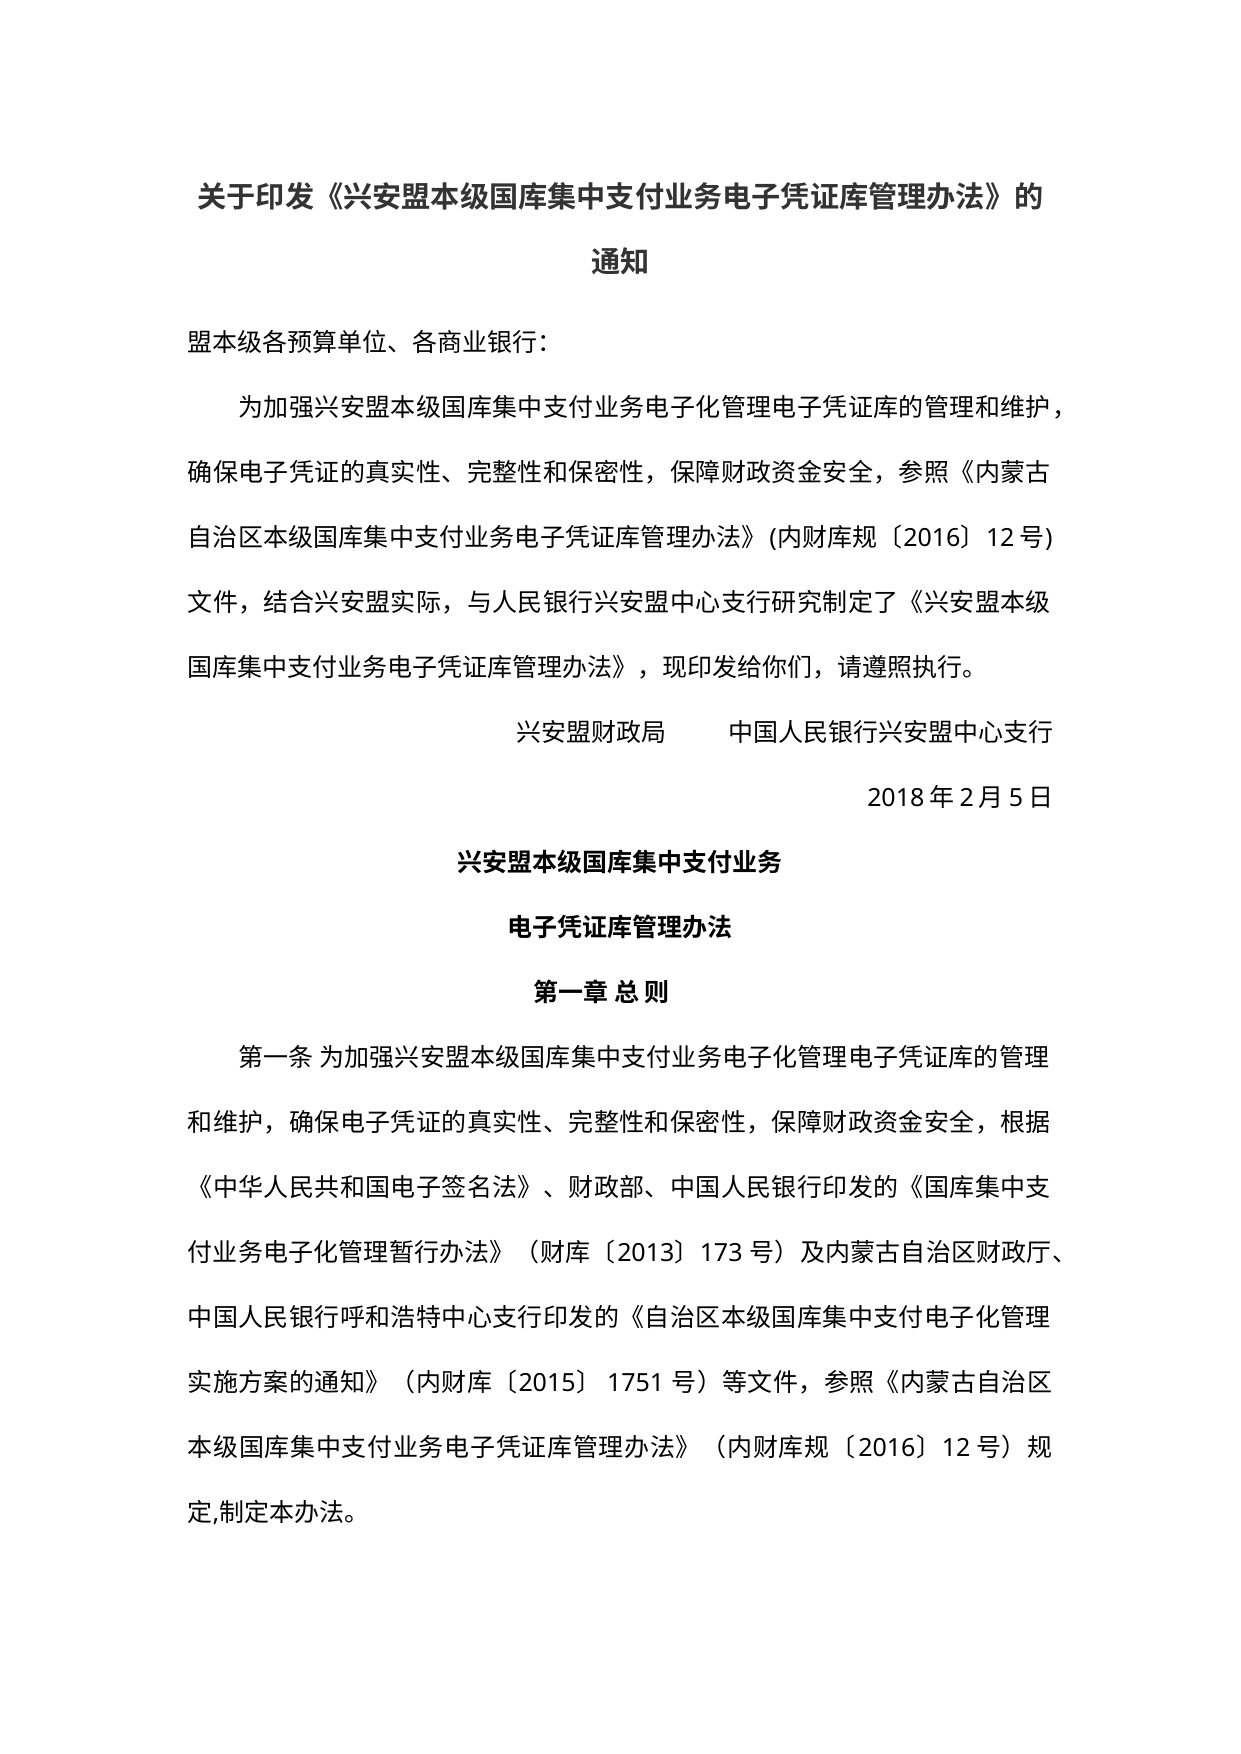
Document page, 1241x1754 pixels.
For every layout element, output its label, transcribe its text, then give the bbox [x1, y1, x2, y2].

text 兴安盟财政局 中国人民银行兴安盟中心支行 [187, 698, 1053, 763]
text 电子凭证库管理办法 [187, 893, 1053, 958]
subtitle 关于印发《兴安盟本级国库集中支付业务电子凭证库管理办法》的通知 [187, 162, 1053, 292]
list 第一章 总 则 [150, 958, 1053, 1023]
text 第一条 为加强兴安盟本级国库集中支付业务电子化管理电子凭证库的管理和维护，确保电子凭证的真实性、完整性和保密性，保障财政资金安全，根据《中华人民共和国电子签名法》、财政部、中国人民银行印发的《国库集中支付业务电子化管理暂行办法》（财库〔2013〕173 号）及内蒙古自治区财政厅、中国人民银行呼和浩特中心支行印发的《自治区本级国库集中支付电子化管理实施方案的通知》（内财库〔2015〕 1751 号）等文件，参照《内蒙古自治区本级国库集中支付业务电子凭证库管理办法》（内财库规〔2016〕12号）规定,制定本办法。 [187, 1023, 1053, 1543]
text 盟本级各预算单位、各商业银行： [187, 308, 1053, 373]
text 为加强兴安盟本级国库集中支付业务电子化管理电子凭证库的管理和维护，确保电子凭证的真实性、完整性和保密性，保障财政资金安全，参照《内蒙古自治区本级国库集中支付业务电子凭证库管理办法》(内财库规〔2016〕12号)文件，结合兴安盟实际，与人民银行兴安盟中心支行研究制定了《兴安盟本级国库集中支付业务电子凭证库管理办法》，现印发给你们，请遵照执行。 [187, 373, 1053, 698]
text 2018年2月5日 [187, 763, 1053, 828]
text 兴安盟本级国库集中支付业务 [187, 828, 1053, 893]
